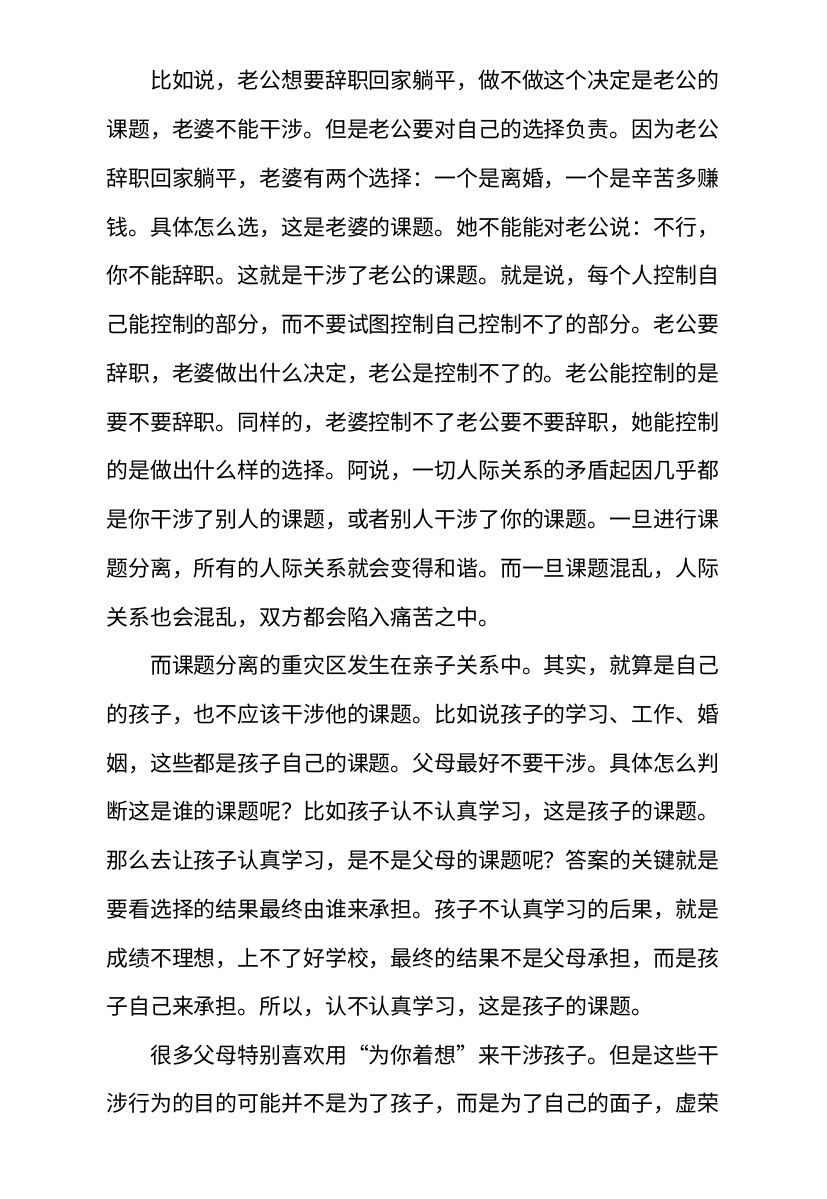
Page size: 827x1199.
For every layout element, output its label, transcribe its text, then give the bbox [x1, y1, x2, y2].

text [106, 1037, 721, 1118]
text 比如说，老公想要辞职回家躺平，做不做这个决定是老公的课题，老婆不能干涉。但是老公要对自己的选择负责。因为老公辞职回家躺平，老婆有两个选择：一个是离婚，一个是辛苦多赚钱。具体怎么选，这是老婆的课题。她不能能对老公说：不行，你不能辞职。这就是干涉了老公的课题。就是说，每个人控制自己能控制的部分，而不要试图控制自己控制不了的部分。老公要辞职，老婆做出什么决定，老公是控制不了的。老公能控制的是要不要辞职。同样的，老婆控制不了老公要不要辞职，她能控制的是做出什么样的选择。阿说，一切人际关系的矛盾起因几乎都是你干涉了别人的课题，或者别人干涉了你的课题。一旦进行课题分离，所有的人际关系就会变得和谐。而一旦课题混乱，人际关系也会混乱，双方都会陷入痛苦之中。 [106, 63, 721, 632]
text 而课题分离的重灾区发生在亲子关系中。其实，就算是自己的孩子，也不应该干涉他的课题。比如说孩子的学习、工作、婚姻，这些都是孩子自己的课题。父母最好不要干涉。具体怎么判断这是谁的课题呢？比如孩子认不认真学习，这是孩子的课题。那么去让孩子认真学习，是不是父母的课题呢？答案的关键就是要看选择的结果最终由谁来承担。孩子不认真学习的后果，就是成绩不理想，上不了好学校，最终的结果不是父母承担，而是孩子自己来承担。所以，认不认真学习，这是孩子的课题。 [106, 648, 721, 1021]
